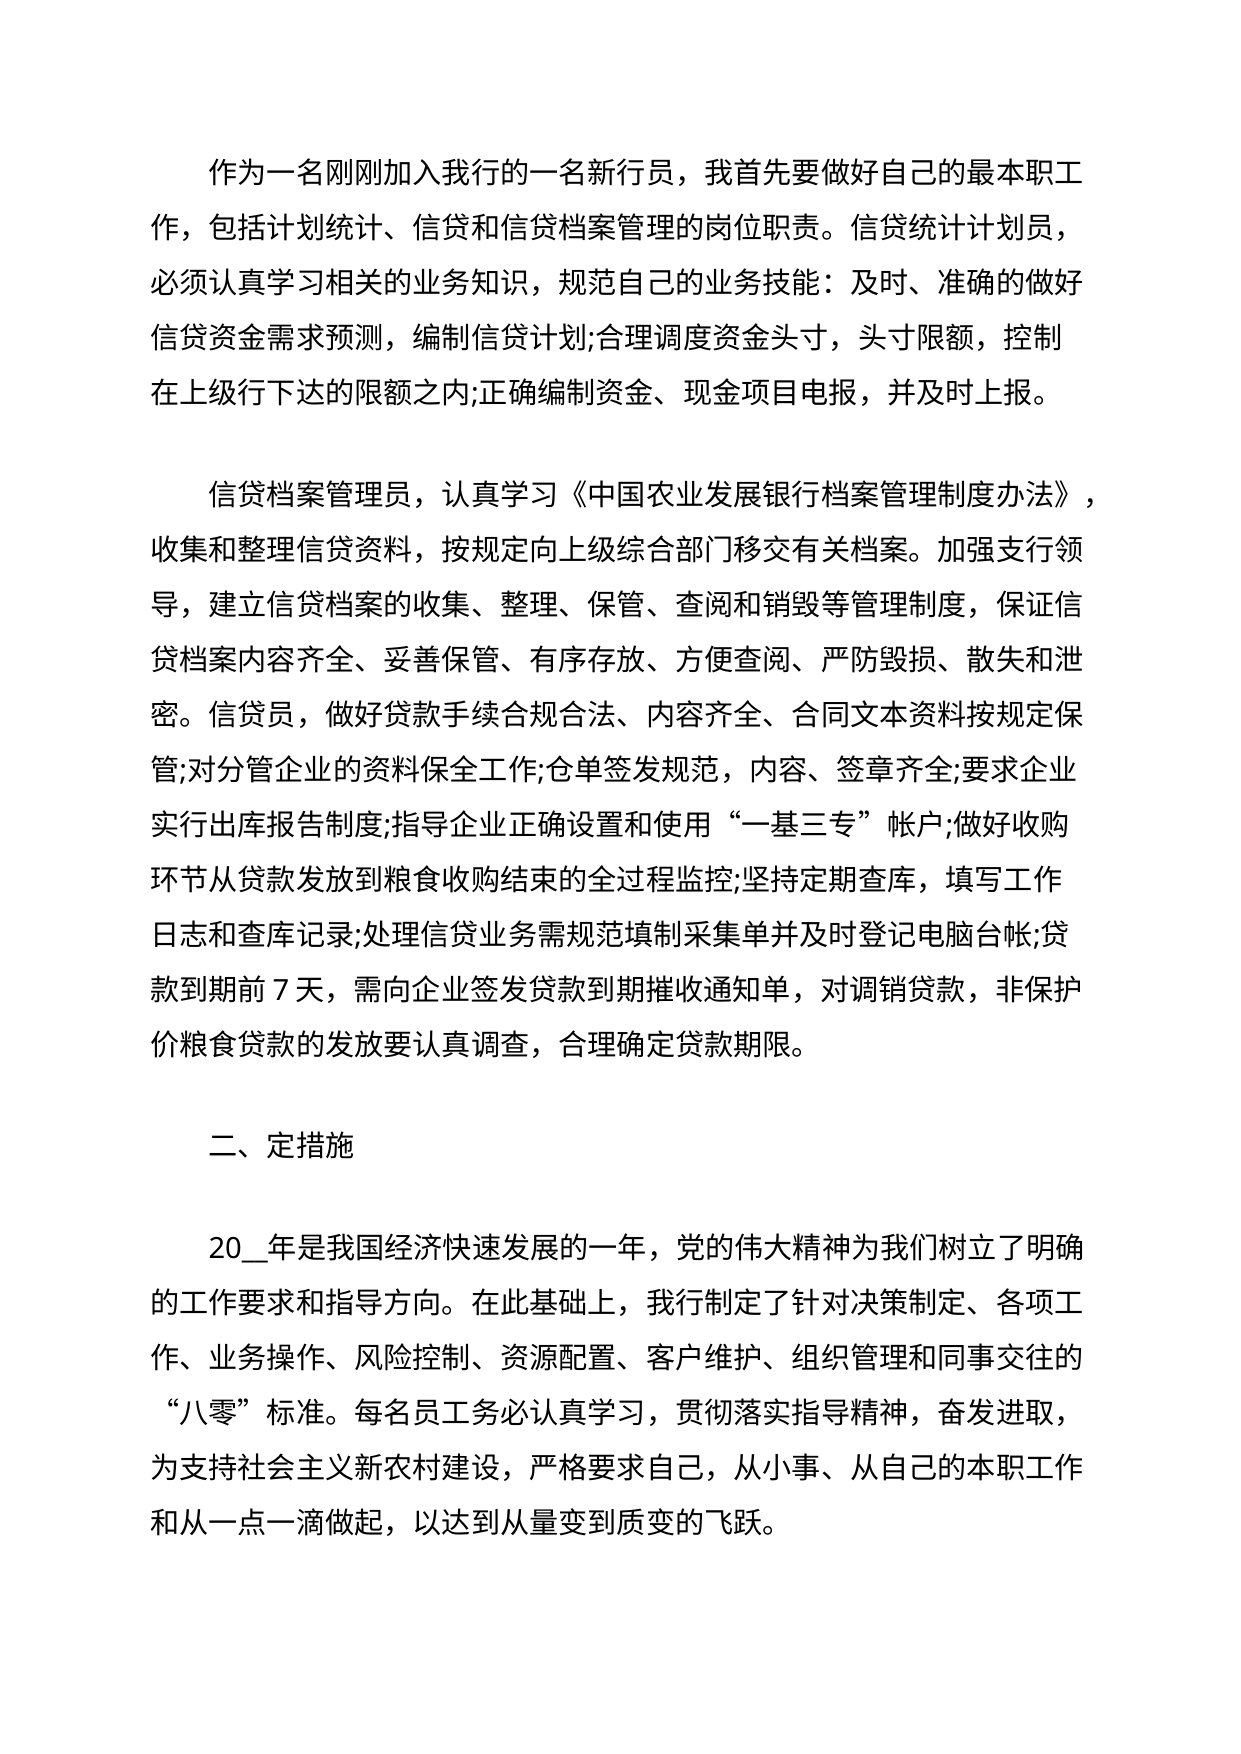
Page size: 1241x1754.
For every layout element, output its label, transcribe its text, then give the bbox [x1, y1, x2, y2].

text 二、定措施 [150, 1123, 1090, 1165]
text 20__年是我国经济快速发展的一年，党的伟大精神为我们树立了明确的工作要求和指导方向。在此基础上，我行制定了针对决策制定、各项工作、业务操作、风险控制、资源配置、客户维护、组织管理和同事交往的“八零”标准。每名员工务必认真学习，贯彻落实指导精神，奋发进取，为支持社会主义新农村建设，严格要求自己，从小事、从自己的本职工作和从一点一滴做起，以达到从量变到质变的飞跃。 [150, 1225, 1090, 1542]
text 作为一名刚刚加入我行的一名新行员，我首先要做好自己的最本职工作，包括计划统计、信贷和信贷档案管理的岗位职责。信贷统计计划员，必须认真学习相关的业务知识，规范自己的业务技能：及时、准确的做好信贷资金需求预测，编制信贷计划;合理调度资金头寸，头寸限额，控制在上级行下达的限额之内;正确编制资金、现金项目电报，并及时上报。 [150, 150, 1090, 412]
text 信贷档案管理员，认真学习《中国农业发展银行档案管理制度办法》，收集和整理信贷资料，按规定向上级综合部门移交有关档案。加强支行领导，建立信贷档案的收集、整理、保管、查阅和销毁等管理制度，保证信贷档案内容齐全、妥善保管、有序存放、方便查阅、严防毁损、散失和泄密。信贷员，做好贷款手续合规合法、内容齐全、合同文本资料按规定保管;对分管企业的资料保全工作;仓单签发规范，内容、签章齐全;要求企业实行出库报告制度;指导企业正确设置和使用“一基三专”帐户;做好收购环节从贷款发放到粮食收购结束的全过程监控;坚持定期查库，填写工作日志和查库记录;处理信贷业务需规范填制采集单并及时登记电脑台帐;贷款到期前7天，需向企业签发贷款到期摧收通知单，对调销贷款，非保护价粮食贷款的发放要认真调查，合理确定贷款期限。 [150, 472, 1090, 1063]
